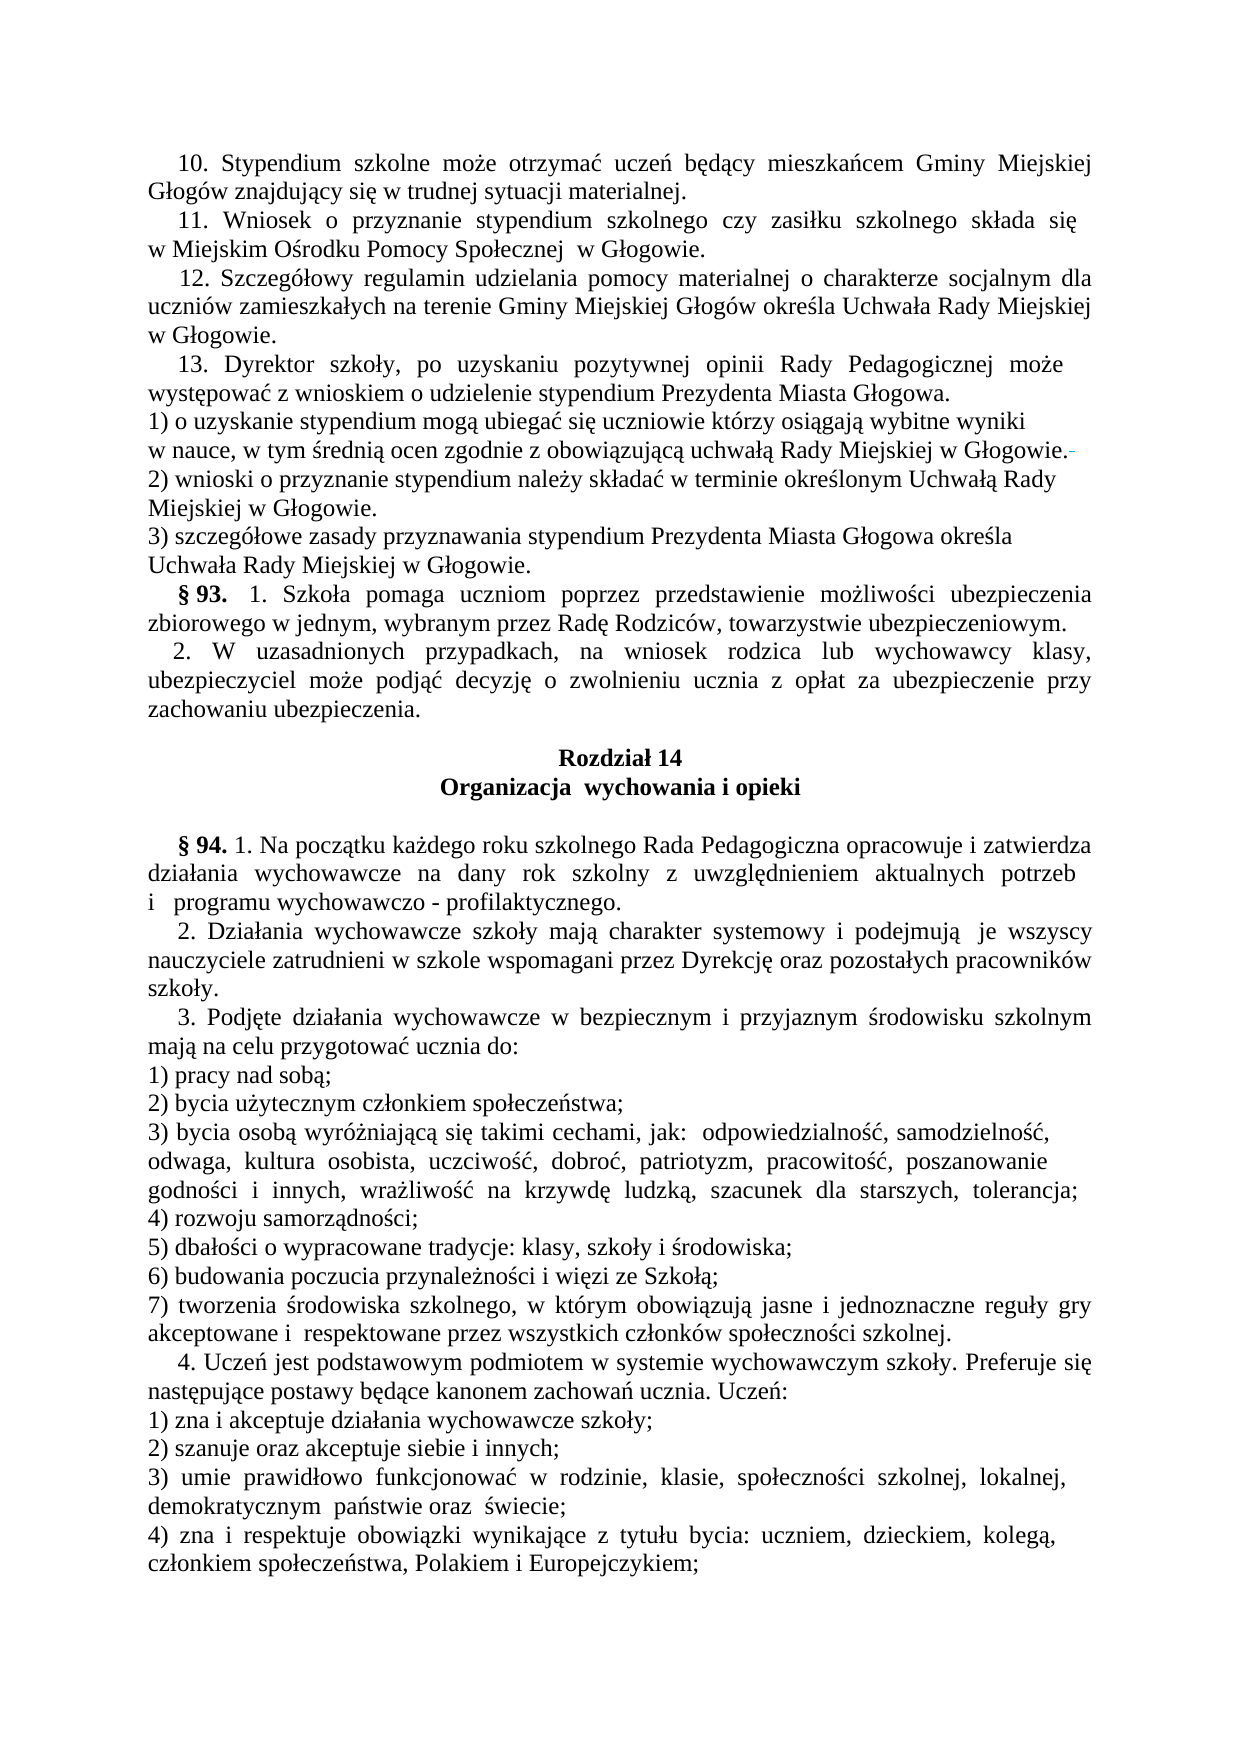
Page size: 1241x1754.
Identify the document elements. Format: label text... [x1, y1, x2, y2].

text 3) umie prawidłowo funkcjonować w rodzinie, klasie, społeczności szkolnej, lokalnej, demokratycznym państwie oraz świecie; [148, 1462, 1093, 1520]
text Rozdział 14 [148, 743, 1093, 772]
text 1) zna i akceptuje działania wychowawcze szkoły; [148, 1405, 1093, 1433]
text 5) dbałości o wypracowane tradycje: klasy, szkoły i środowiska; [148, 1232, 1093, 1261]
text 13. Dyrektor szkoły, po uzyskaniu pozytywnej opinii Rady Pedagogicznej może występować z wnioskiem o udzielenie stypendium Prezydenta Miasta Głogowa. [148, 349, 1093, 406]
text 2. W uzasadnionych przypadkach, na wniosek rodzica lub wychowawcy klasy, ubezpieczyciel może podjąć decyzję o zwolnieniu ucznia z opłat za ubezpieczenie przy zachowaniu ubezpieczenia. [148, 636, 1093, 723]
text 3) bycia osobą wyróżniającą się takimi cechami, jak: odpowiedzialność, samodzielność, odwaga, kultura osobista, uczciwość, dobroć, patriotyzm, pracowitość, poszanowanie godności i innych, wrażliwość na krzywdę ludzką, szacunek dla starszych, tolerancja; 4) rozwoju samorządności; [148, 1117, 1093, 1232]
text 2) szanuje oraz akceptuje siebie i innych; [148, 1433, 1093, 1462]
text 10. Stypendium szkolne może otrzymać uczeń będący mieszkańcem Gminy Miejskiej Głogów znajdujący się w trudnej sytuacji materialnej. [148, 148, 1093, 205]
text 1) o uzyskanie stypendium mogą ubiegać się uczniowie którzy osiągają wybitne wyniki w nauce, w tym średnią ocen zgodnie z obowiązującą uchwałą Rady Miejskiej w Głogowie. [148, 406, 1093, 464]
text 4) zna i respektuje obowiązki wynikające z tytułu bycia: uczniem, dzieckiem, kolegą, członkiem społeczeństwa, Polakiem i Europejczykiem; [148, 1520, 1093, 1577]
text 1) pracy nad sobą; [148, 1060, 1093, 1088]
text 2. Działania wychowawcze szkoły mają charakter systemowy i podejmują je wszyscy nauczyciele zatrudnieni w szkole wspomagani przez Dyrekcję oraz pozostałych pracowników szkoły. [148, 916, 1093, 1002]
text 3) szczegółowe zasady przyznawania stypendium Prezydenta Miasta Głogowa określa Uchwała Rady Miejskiej w Głogowie. [148, 521, 1093, 579]
text § 94. 1. Na początku każdego roku szkolnego Rada Pedagogiczna opracowuje i zatwierdza działania wychowawcze na dany rok szkolny z uwzględnieniem aktualnych potrzeb i programu wychowawczo - profilaktycznego. [148, 830, 1093, 916]
text 2) bycia użytecznym członkiem społeczeństwa; [148, 1088, 1093, 1117]
text 3. Podjęte działania wychowawcze w bezpiecznym i przyjaznym środowisku szkolnym mają na celu przygotować ucznia do: [148, 1002, 1093, 1060]
text 11. Wniosek o przyznanie stypendium szkolnego czy zasiłku szkolnego składa się w Miejskim Ośrodku Pomocy Społecznej w Głogowie. [148, 205, 1093, 263]
text § 93. 1. Szkoła pomaga uczniom poprzez przedstawienie możliwości ubezpieczenia zbiorowego w jednym, wybranym przez Radę Rodziców, towarzystwie ubezpieczeniowym. [148, 579, 1093, 636]
text Organizacja wychowania i opieki [148, 772, 1093, 801]
text 4. Uczeń jest podstawowym podmiotem w systemie wychowawczym szkoły. Preferuje się następujące postawy będące kanonem zachowań ucznia. Uczeń: [148, 1347, 1093, 1405]
text 2) wnioski o przyznanie stypendium należy składać w terminie określonym Uchwałą Rady Miejskiej w Głogowie. [148, 464, 1093, 521]
text 6) budowania poczucia przynależności i więzi ze Szkołą; [148, 1261, 1093, 1290]
text 7) tworzenia środowiska szkolnego, w którym obowiązują jasne i jednoznaczne reguły gry akceptowane i respektowane przez wszystkich członków społeczności szkolnej. [148, 1290, 1093, 1347]
text 12. Szczegółowy regulamin udzielania pomocy materialnej o charakterze socjalnym dla uczniów zamieszkałych na terenie Gminy Miejskiej Głogów określa Uchwała Rady Miejskiej w Głogowie. [148, 263, 1093, 349]
